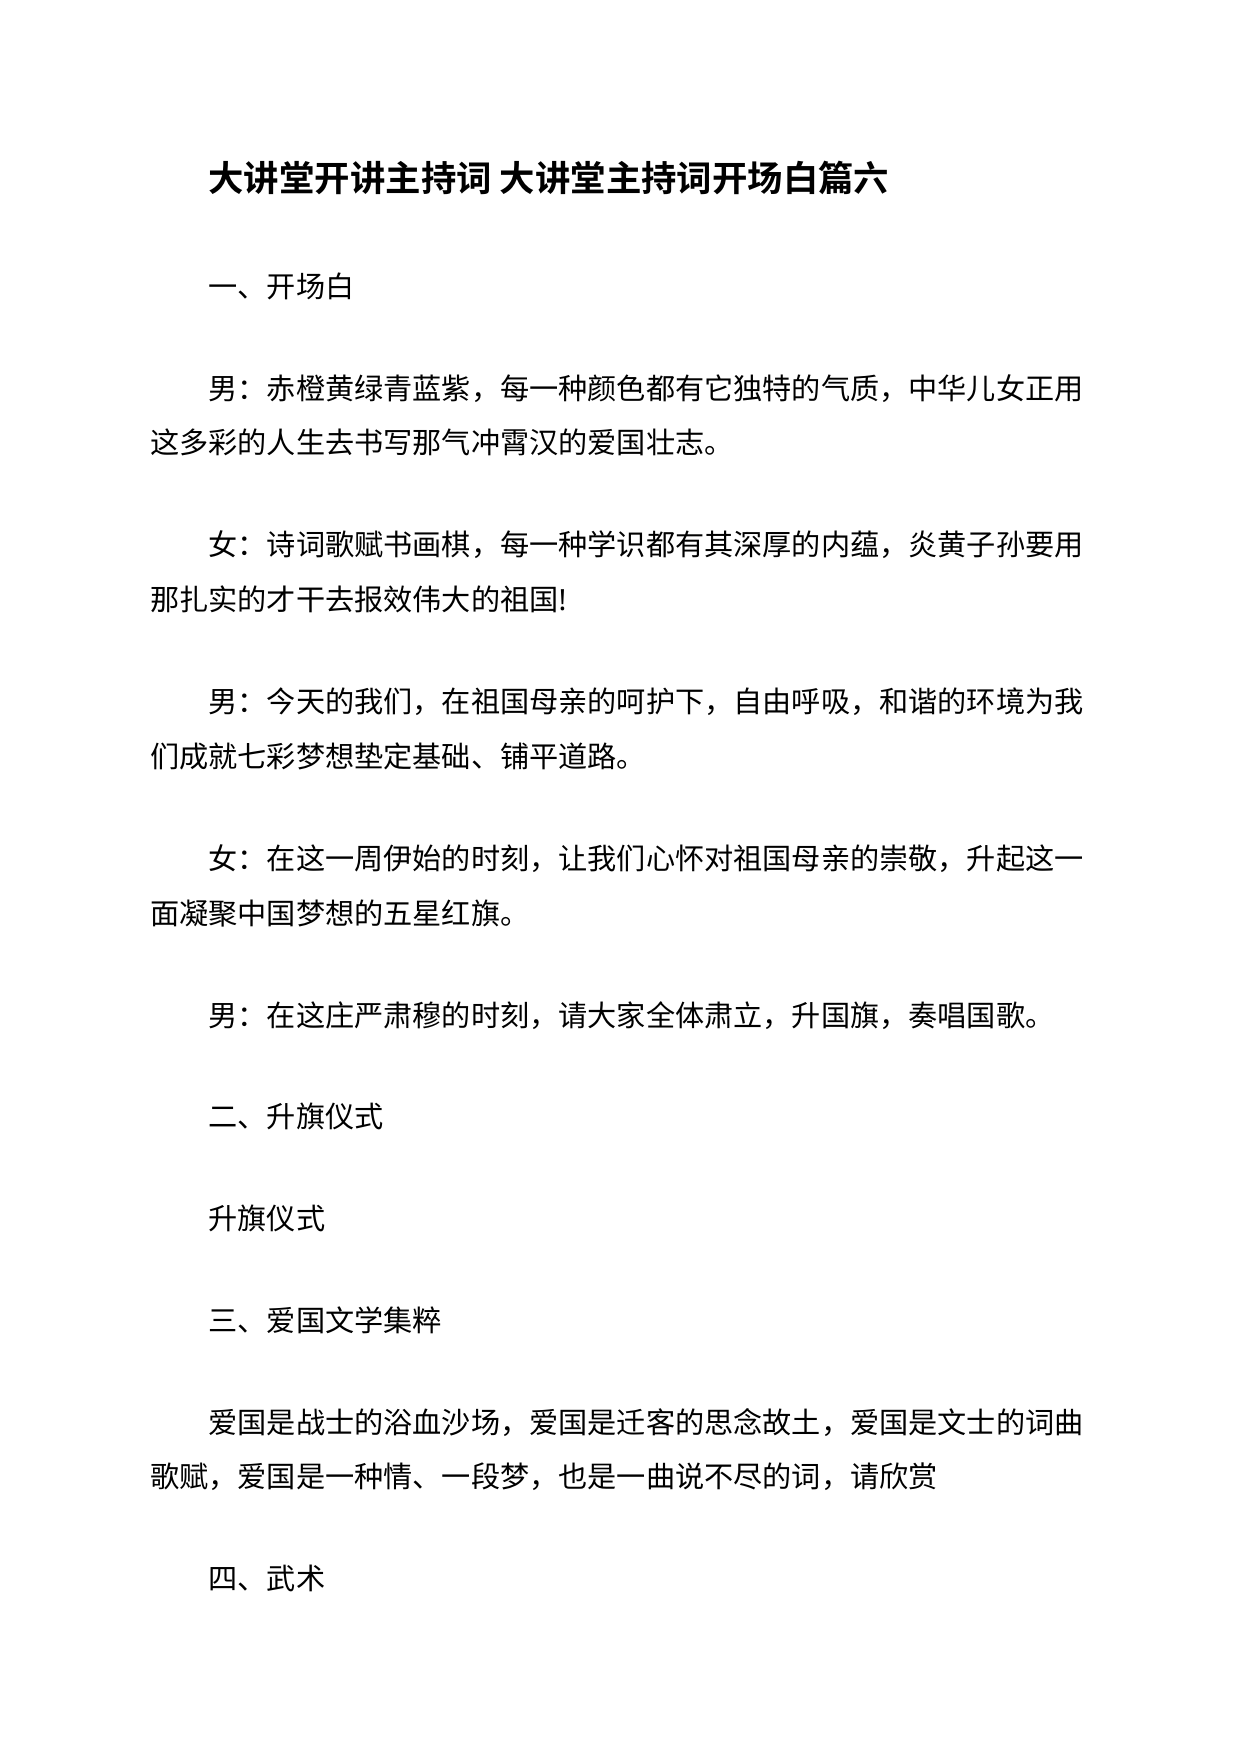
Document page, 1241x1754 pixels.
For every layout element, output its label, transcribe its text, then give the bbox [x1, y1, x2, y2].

text 三、爱国文学集粹 [150, 1297, 1090, 1340]
text 大讲堂开讲主持词 大讲堂主持词开场白篇六 [150, 150, 1090, 201]
text 男：赤橙黄绿青蓝紫，每一种颜色都有它独特的气质，中华儿女正用这多彩的人生去书写那气冲霄汉的爱国壮志。 [150, 365, 1090, 462]
text 一、开场白 [150, 263, 1090, 306]
text 男：在这庄严肃穆的时刻，请大家全体肃立，升国旗，奏唱国歌。 [150, 992, 1090, 1034]
text 二、升旗仪式 [150, 1094, 1090, 1136]
text 爱国是战士的浴血沙场，爱国是迁客的思念故土，爱国是文士的词曲歌赋，爱国是一种情、一段梦，也是一曲说不尽的词，请欣赏 [150, 1399, 1090, 1496]
text 男：今天的我们，在祖国母亲的呵护下，自由呼吸，和谐的环境为我们成就七彩梦想垫定基础、铺平道路。 [150, 679, 1090, 776]
text 四、武术 [150, 1556, 1090, 1598]
text 升旗仪式 [150, 1196, 1090, 1238]
text 女：在这一周伊始的时刻，让我们心怀对祖国母亲的崇敬，升起这一面凝聚中国梦想的五星红旗。 [150, 835, 1090, 933]
text 女：诗词歌赋书画棋，每一种学识都有其深厚的内蕴，炎黄子孙要用那扎实的才干去报效伟大的祖国! [150, 522, 1090, 619]
